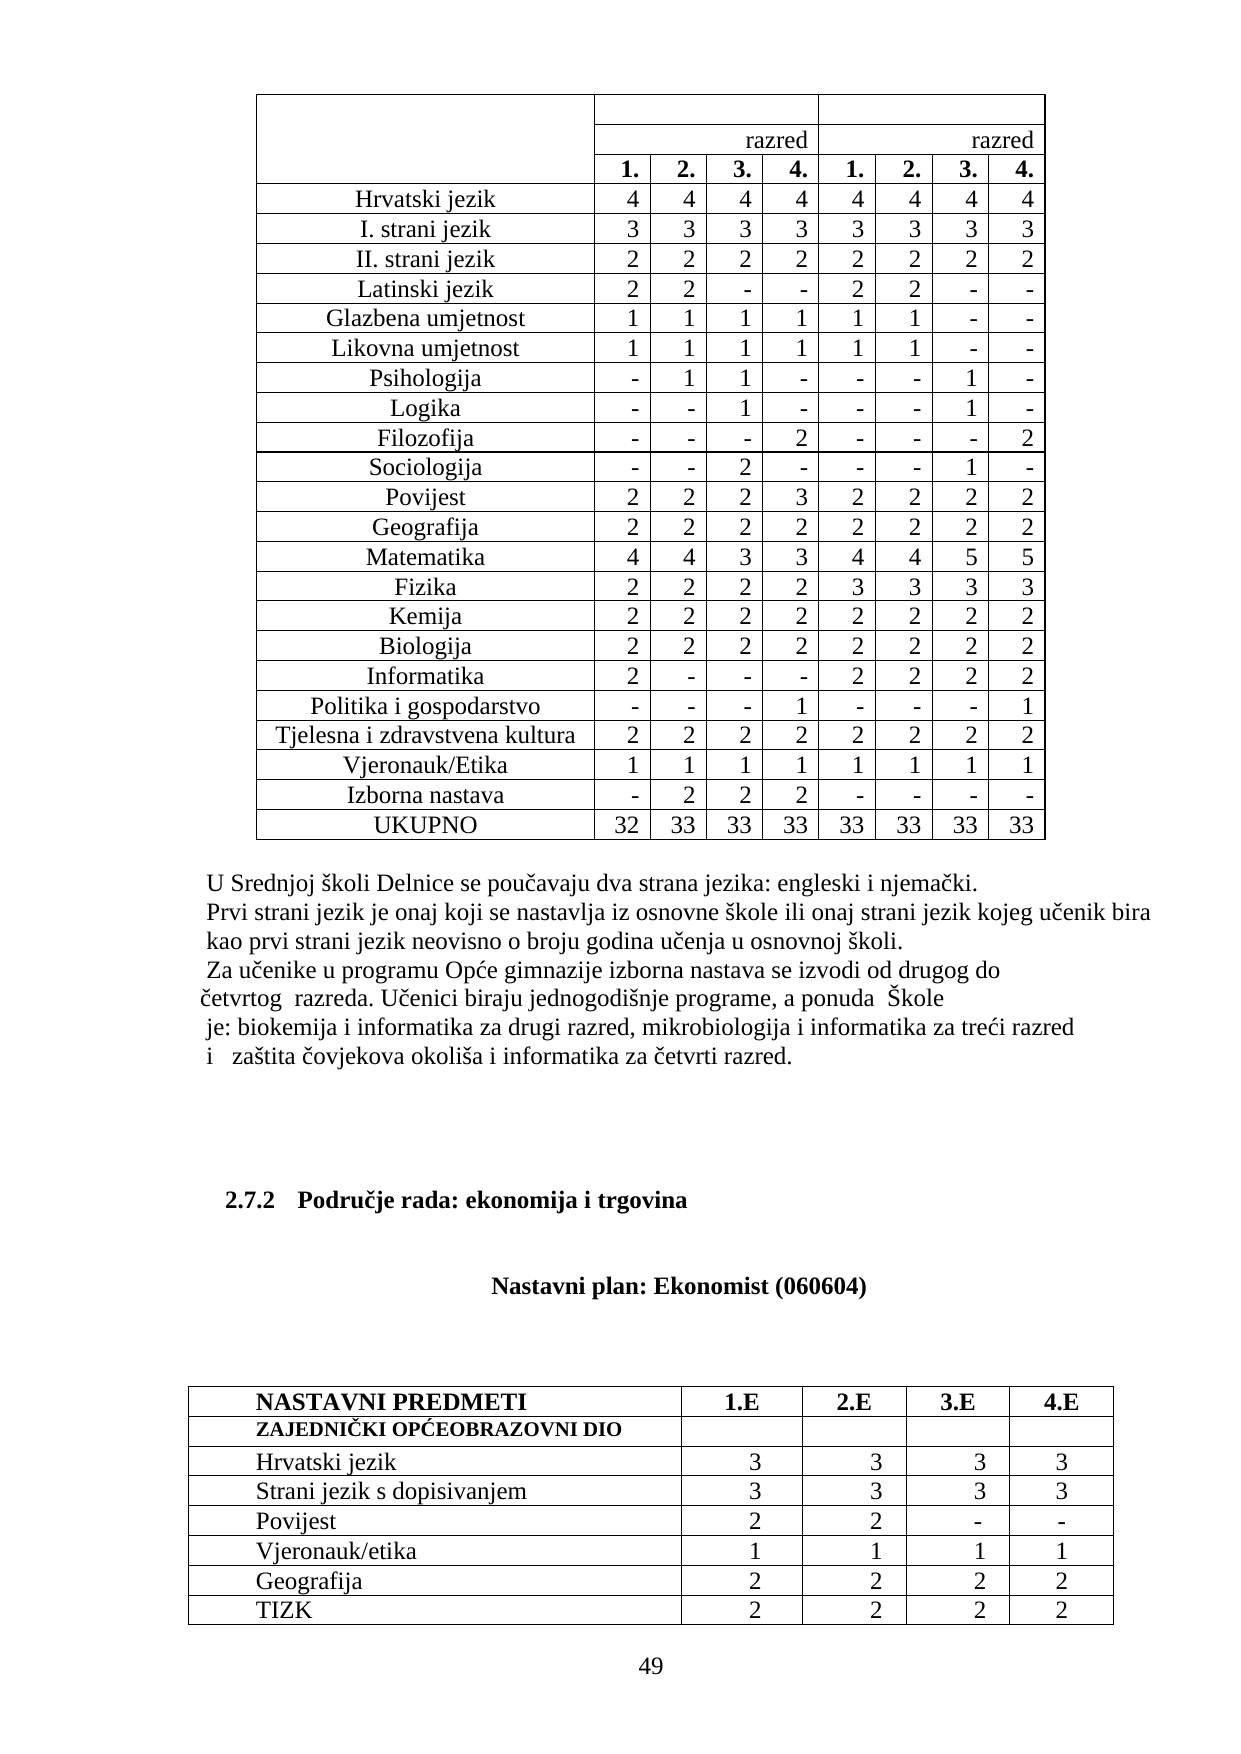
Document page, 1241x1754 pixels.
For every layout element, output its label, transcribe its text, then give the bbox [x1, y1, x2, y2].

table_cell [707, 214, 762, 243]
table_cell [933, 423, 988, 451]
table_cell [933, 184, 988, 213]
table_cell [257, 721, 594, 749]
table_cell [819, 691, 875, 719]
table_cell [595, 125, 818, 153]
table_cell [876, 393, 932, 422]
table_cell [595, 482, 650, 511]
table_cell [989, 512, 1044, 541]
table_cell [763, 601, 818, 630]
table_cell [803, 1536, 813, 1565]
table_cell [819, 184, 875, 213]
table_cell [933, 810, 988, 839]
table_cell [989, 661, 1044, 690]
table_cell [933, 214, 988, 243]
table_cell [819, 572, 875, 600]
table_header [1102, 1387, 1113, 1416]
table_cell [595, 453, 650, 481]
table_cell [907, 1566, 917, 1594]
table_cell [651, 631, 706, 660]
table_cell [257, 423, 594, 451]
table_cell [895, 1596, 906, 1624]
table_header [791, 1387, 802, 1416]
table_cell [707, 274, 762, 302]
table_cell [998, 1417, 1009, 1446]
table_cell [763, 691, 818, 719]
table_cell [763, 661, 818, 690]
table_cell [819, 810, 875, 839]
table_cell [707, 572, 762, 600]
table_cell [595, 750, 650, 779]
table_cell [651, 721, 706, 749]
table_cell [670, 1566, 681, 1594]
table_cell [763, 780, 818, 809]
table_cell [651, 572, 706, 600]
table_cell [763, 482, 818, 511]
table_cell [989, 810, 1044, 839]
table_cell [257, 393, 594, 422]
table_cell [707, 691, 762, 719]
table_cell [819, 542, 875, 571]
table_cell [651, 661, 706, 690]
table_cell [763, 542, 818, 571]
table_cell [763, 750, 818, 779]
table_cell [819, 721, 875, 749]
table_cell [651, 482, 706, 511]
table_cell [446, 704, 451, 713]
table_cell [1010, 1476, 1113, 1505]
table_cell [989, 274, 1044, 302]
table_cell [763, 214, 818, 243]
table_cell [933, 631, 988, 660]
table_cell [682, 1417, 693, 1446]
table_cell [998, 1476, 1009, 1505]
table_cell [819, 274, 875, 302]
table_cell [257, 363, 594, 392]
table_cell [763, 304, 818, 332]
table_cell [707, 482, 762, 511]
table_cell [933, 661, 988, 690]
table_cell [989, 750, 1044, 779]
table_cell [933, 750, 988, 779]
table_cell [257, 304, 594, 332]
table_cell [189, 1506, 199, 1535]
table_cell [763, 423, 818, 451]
text U Srednjoj školi Delnice se poučavaju dva strana jezika: engleski i njemački. [150, 868, 1152, 897]
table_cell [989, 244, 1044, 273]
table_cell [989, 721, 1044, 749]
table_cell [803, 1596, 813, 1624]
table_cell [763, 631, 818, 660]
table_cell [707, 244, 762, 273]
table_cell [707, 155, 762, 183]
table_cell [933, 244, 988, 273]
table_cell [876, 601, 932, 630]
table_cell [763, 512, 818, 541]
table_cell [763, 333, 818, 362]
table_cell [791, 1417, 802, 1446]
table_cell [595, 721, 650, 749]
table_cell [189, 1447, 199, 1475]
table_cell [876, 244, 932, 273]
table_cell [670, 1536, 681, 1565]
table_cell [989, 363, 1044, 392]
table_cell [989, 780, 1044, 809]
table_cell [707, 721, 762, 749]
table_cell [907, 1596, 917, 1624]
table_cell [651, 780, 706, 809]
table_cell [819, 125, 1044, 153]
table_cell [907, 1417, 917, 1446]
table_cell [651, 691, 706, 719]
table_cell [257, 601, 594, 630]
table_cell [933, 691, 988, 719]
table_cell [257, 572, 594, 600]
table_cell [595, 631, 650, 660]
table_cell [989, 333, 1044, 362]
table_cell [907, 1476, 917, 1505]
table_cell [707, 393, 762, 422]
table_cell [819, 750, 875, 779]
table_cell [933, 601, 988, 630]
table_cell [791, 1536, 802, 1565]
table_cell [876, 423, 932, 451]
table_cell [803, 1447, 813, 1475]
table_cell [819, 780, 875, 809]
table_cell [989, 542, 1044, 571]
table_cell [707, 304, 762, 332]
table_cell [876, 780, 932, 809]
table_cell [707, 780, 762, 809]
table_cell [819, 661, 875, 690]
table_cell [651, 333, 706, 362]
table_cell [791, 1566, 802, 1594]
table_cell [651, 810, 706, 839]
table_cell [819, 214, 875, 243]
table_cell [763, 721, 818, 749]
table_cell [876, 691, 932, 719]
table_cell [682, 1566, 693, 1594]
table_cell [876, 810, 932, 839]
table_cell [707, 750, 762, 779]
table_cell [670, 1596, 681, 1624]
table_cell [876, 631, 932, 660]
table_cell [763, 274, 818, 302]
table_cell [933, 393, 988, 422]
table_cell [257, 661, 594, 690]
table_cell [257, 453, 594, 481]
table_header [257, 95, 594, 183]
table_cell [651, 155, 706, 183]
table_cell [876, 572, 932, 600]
subtitle 2.7.2 Područje rada: ekonomija i trgovina [225, 1185, 1152, 1213]
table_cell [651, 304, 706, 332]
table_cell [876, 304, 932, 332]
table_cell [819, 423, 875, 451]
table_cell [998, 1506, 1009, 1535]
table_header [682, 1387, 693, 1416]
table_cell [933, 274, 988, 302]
text Nastavni plan: Ekonomist (060604) [206, 1271, 1152, 1300]
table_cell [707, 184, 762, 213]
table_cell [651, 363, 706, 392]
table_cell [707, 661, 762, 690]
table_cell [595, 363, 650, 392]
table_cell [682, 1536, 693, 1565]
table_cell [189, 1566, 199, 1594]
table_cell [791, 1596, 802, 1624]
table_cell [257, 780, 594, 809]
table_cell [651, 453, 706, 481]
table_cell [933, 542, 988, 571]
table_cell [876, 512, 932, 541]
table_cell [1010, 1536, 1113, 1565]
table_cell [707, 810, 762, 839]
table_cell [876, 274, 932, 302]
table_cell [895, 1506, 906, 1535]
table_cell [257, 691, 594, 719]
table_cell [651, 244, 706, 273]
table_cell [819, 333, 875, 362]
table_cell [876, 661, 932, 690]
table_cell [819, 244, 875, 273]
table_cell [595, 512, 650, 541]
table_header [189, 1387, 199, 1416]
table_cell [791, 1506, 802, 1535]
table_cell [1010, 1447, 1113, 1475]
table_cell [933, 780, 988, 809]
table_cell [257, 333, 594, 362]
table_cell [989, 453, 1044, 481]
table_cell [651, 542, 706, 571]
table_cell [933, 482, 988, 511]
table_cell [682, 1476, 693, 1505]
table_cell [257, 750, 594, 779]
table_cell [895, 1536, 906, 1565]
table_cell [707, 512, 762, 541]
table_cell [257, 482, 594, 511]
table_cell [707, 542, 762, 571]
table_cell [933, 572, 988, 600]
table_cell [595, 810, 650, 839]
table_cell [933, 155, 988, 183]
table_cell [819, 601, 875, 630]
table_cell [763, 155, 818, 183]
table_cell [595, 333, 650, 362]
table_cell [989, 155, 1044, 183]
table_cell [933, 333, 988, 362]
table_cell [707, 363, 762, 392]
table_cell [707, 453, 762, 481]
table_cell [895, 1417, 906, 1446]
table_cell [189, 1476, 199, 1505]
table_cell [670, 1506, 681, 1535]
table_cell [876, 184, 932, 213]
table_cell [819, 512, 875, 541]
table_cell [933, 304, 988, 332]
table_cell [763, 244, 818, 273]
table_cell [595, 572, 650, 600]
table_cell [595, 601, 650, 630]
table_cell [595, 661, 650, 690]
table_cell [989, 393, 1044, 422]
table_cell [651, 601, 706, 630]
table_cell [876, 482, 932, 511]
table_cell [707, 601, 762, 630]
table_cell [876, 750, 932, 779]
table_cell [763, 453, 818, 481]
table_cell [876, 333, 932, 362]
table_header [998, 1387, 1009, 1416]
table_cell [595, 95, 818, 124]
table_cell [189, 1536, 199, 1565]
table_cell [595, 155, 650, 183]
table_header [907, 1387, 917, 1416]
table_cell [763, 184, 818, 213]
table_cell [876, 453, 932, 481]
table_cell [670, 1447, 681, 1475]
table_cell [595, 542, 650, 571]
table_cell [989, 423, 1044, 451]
text Prvi strani jezik je onaj koji se nastavlja iz osnovne škole ili onaj strani jezik kojeg učenik bira kao prvi strani jezik neovisno o broju godina učenja u osnovnoj školi. [206, 897, 1152, 955]
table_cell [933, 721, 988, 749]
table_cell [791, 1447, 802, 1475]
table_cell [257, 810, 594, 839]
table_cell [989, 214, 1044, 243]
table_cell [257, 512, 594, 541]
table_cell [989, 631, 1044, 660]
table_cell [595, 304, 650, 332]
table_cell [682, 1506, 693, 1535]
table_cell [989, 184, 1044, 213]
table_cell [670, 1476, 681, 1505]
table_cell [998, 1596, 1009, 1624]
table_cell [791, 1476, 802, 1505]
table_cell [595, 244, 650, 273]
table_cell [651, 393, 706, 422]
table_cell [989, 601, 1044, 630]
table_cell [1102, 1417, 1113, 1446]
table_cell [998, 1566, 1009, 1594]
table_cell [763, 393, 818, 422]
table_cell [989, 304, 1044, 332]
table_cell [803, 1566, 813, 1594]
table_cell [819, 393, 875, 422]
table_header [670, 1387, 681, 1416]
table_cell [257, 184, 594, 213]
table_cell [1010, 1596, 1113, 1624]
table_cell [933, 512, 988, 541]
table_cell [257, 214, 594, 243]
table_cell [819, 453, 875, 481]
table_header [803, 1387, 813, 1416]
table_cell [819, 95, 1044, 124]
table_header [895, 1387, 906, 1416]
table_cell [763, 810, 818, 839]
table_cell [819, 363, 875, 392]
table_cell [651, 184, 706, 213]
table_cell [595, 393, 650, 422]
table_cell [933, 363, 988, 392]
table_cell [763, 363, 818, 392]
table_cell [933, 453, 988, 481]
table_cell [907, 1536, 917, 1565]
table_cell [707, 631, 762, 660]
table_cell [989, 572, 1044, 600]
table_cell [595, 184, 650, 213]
text i zaštita čovjekova okoliša i informatika za četvrti razred. [94, 1041, 1152, 1070]
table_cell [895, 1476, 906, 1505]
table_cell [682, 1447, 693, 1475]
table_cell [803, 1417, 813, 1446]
text četvrtog razreda. Učenici biraju jednogodišnje programe, a ponuda Škole [94, 983, 1152, 1012]
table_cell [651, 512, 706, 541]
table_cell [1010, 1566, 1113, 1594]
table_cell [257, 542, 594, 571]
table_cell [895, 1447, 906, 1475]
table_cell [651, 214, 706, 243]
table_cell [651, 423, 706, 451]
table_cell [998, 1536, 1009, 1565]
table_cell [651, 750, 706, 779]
text je: biokemija i informatika za drugi razred, mikrobiologija i informatika za treći razred [94, 1012, 1152, 1041]
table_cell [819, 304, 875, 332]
text Za učenike u programu Opće gimnazije izborna nastava se izvodi od drugog do [94, 955, 1152, 983]
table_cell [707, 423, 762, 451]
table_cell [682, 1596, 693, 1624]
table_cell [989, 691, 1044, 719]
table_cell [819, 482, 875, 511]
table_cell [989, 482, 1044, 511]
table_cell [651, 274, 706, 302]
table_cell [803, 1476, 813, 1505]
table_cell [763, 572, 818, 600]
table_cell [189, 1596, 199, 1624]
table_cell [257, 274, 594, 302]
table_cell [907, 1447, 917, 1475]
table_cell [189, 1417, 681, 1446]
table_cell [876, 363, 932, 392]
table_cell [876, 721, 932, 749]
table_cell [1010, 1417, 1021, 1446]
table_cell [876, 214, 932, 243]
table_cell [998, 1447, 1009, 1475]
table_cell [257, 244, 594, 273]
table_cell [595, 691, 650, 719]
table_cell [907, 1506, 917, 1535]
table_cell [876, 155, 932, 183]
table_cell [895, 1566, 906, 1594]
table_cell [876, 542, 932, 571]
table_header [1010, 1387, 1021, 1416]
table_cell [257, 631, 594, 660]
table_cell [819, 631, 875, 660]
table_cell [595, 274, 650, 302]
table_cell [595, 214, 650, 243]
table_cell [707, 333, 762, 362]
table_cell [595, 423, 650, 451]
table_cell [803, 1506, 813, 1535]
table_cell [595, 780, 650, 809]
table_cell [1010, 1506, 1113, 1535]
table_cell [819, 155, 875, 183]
